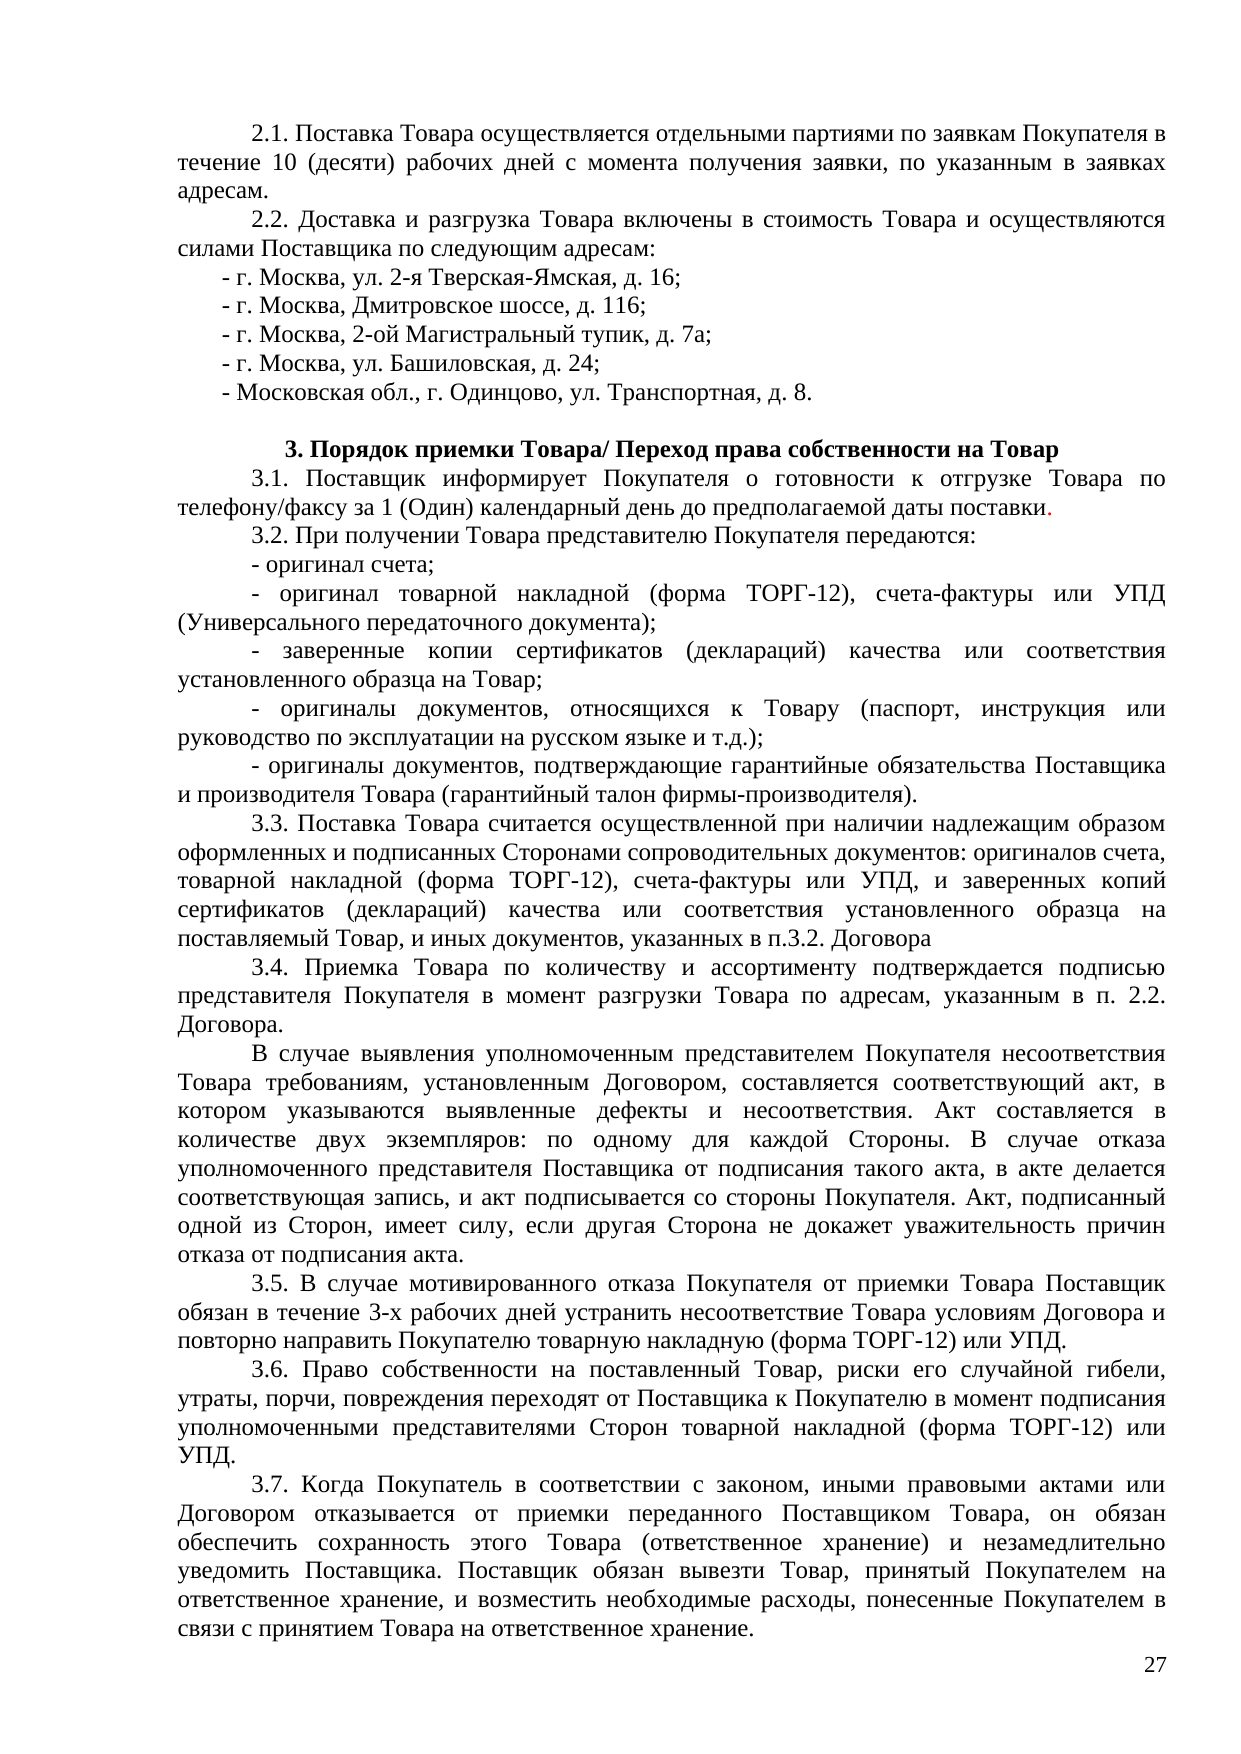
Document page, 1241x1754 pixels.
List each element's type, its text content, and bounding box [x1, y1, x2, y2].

text - оригинал товарной накладной (форма ТОРГ-12), счета-фактуры или УПД (Универсального передаточного документа); [177, 578, 1167, 636]
text 3.2. При получении Товара представителю Покупателя передаются: [177, 521, 1167, 549]
text 3.5. В случае мотивированного отказа Покупателя от приемки Товара Поставщик обязан в течение 3-х рабочих дней устранить несоответствие Товара условиям Договора и повторно направить Покупателю товарную накладную (форма ТОРГ-12) или УПД. [177, 1268, 1167, 1354]
text - г. Москва, Дмитровское шоссе, д. 116; [177, 291, 1167, 319]
text 3. Порядок приемки Товара/ Переход права собственности на Товар [177, 434, 1167, 463]
text 3.1. Поставщик информирует Покупателя о готовности к отгрузке Товара по телефону/факсу за 1 (Один) календарный день до предполагаемой даты поставки. [177, 463, 1167, 521]
text 3.3. Поставка Товара считается осуществленной при наличии надлежащим образом оформленных и подписанных Сторонами сопроводительных документов: оригиналов счета, товарной накладной (форма ТОРГ-12), счета-фактуры или УПД, и заверенных копий сертификатов (деклараций) качества или соответствия установленного образца на поставляемый Товар, и иных документов, указанных в п.3.2. Договора [177, 808, 1167, 952]
text - оригинал счета; [177, 549, 1167, 578]
text - оригиналы документов, подтверждающие гарантийные обязательства Поставщика и производителя Товара (гарантийный талон фирмы-производителя). [177, 751, 1167, 808]
text - г. Москва, 2-ой Магистральный тупик, д. 7а; [177, 319, 1167, 348]
text 2.1. Поставка Товара осуществляется отдельными партиями по заявкам Покупателя в течение 10 (десяти) рабочих дней с момента получения заявки, по указанным в заявках адресам. [177, 118, 1167, 204]
text В случае выявления уполномоченным представителем Покупателя несоответствия Товара требованиям, установленным Договором, составляется соответствующий акт, в котором указываются выявленные дефекты и несоответствия. Акт составляется в количестве двух экземпляров: по одному для каждой Стороны. В случае отказа уполномоченного представителя Поставщика от подписания такого акта, в акте делается соответствующая запись, и акт подписывается со стороны Покупателя. Акт, подписанный одной из Сторон, имеет силу, если другая Сторона не докажет уважительность причин отказа от подписания акта. [177, 1038, 1167, 1268]
text - заверенные копии сертификатов (деклараций) качества или соответствия установленного образца на Товар; [177, 636, 1167, 693]
text - Московская обл., г. Одинцово, ул. Транспортная, д. 8. [177, 377, 1167, 406]
text 2.2. Доставка и разгрузка Товара включены в стоимость Товара и осуществляются силами Поставщика по следующим адресам: [177, 204, 1167, 262]
text 3.4. Приемка Товара по количеству и ассортименту подтверждается подписью представителя Покупателя в момент разгрузки Товара по адресам, указанным в п. 2.2. Договора. [177, 952, 1167, 1038]
text - оригиналы документов, относящихся к Товару (паспорт, инструкция или руководство по эксплуатации на русском языке и т.д.); [177, 693, 1167, 751]
text - г. Москва, ул. Башиловская, д. 24; [177, 348, 1167, 377]
text - г. Москва, ул. 2-я Тверская-Ямская, д. 16; [177, 262, 1167, 291]
text 3.6. Право собственности на поставленный Товар, риски его случайной гибели, утраты, порчи, повреждения переходят от Поставщика к Покупателю в момент подписания уполномоченными представителями Сторон товарной накладной (форма ТОРГ-12) или УПД. [177, 1354, 1167, 1469]
text 3.7. Когда Покупатель в соответствии с законом, иными правовыми актами или Договором отказывается от приемки переданного Поставщиком Товара, он обязан обеспечить сохранность этого Товара (ответственное хранение) и незамедлительно уведомить Поставщика. Поставщик обязан вывезти Товар, принятый Покупателем на ответственное хранение, и возместить необходимые расходы, понесенные Покупателем в связи с принятием Товара на ответственное хранение. [177, 1469, 1167, 1642]
